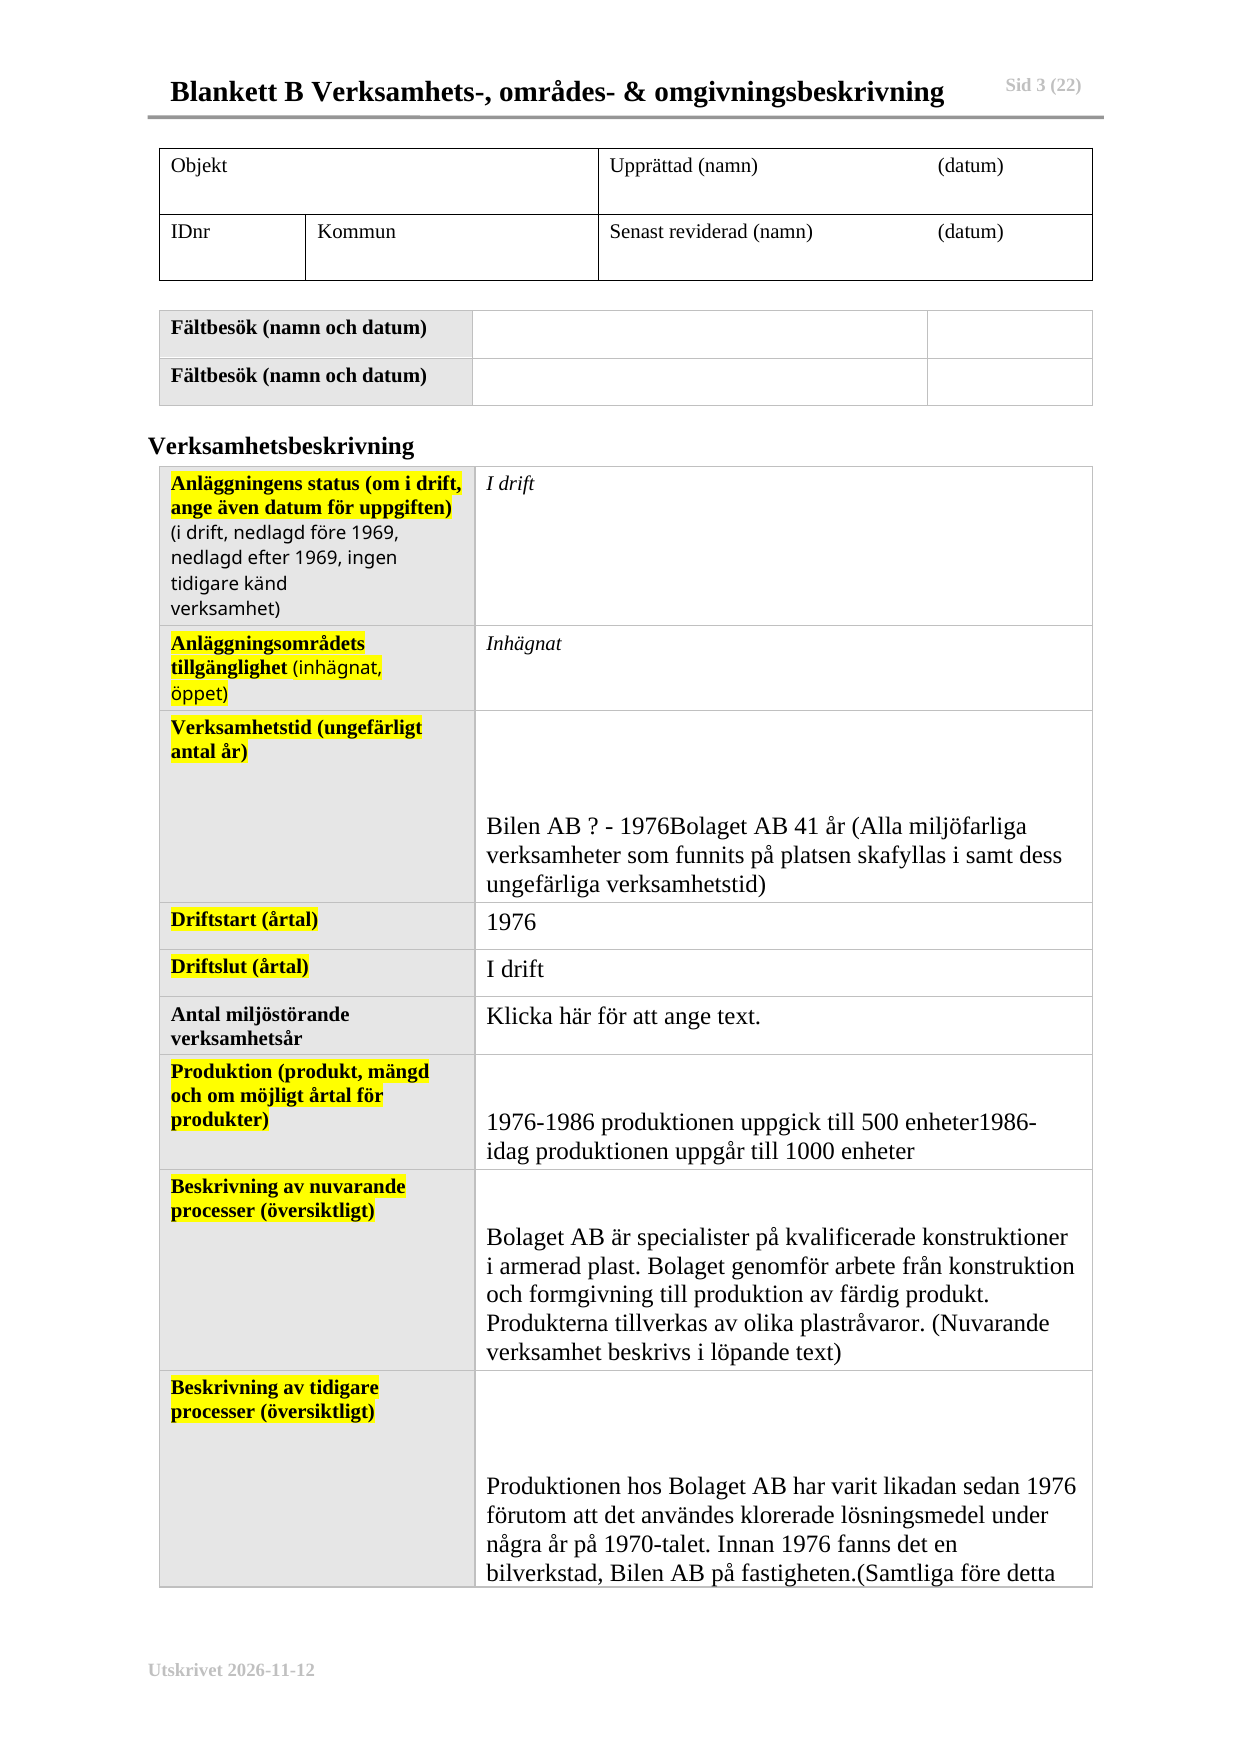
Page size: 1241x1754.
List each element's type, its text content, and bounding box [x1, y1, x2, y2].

table_cell [476, 1055, 1092, 1169]
table_cell Senast reviderad (namn) [599, 215, 926, 280]
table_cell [160, 1371, 474, 1586]
table_cell Driftslut (årtal) [160, 950, 474, 996]
table_cell Driftstart (årtal) [160, 903, 474, 949]
table_cell [476, 1170, 1092, 1370]
table_cell Kommun [306, 215, 598, 280]
table_cell Anläggningsområdets tillgänglighet (inhägnat, öppet) [160, 626, 474, 710]
table_header (datum) [926, 149, 1092, 214]
table_header Upprättad (namn) [599, 149, 926, 214]
table_header [928, 311, 1092, 357]
table_cell Beskrivning av nuvarande processer (översiktligt) [160, 1170, 474, 1370]
table_header I drift [476, 467, 1092, 625]
table_cell (datum) [926, 215, 1092, 280]
table_cell Produktion (produkt, mängd och om möjligt årtal för produkter) [160, 1055, 474, 1169]
table_cell [476, 997, 1092, 1054]
table_cell [476, 950, 1092, 996]
table_cell IDnr [160, 215, 305, 280]
table_cell [928, 359, 1092, 405]
table_cell Inhägnat [476, 626, 1092, 710]
table_cell [476, 903, 1092, 949]
table_header [473, 311, 927, 357]
table_cell [476, 1371, 1092, 1586]
table_header Objekt [160, 149, 598, 214]
table_header Anläggningens status (om i drift, ange även datum för uppgiften) (i drift, nedlagd före 1969, nedlagd efter 1969, ingen tidigare känd verksamhet) [160, 467, 474, 625]
table_header Fältbesök (namn och datum) [160, 311, 472, 357]
subtitle Verksamhetsbeskrivning [148, 431, 1093, 459]
table_cell [473, 359, 927, 405]
table_cell [476, 711, 1092, 902]
table_cell Fältbesök (namn och datum) [160, 359, 472, 405]
table_cell Verksamhetstid (ungefärligt antal år) [160, 711, 474, 902]
table_cell Antal miljöstörande verksamhetsår [160, 997, 474, 1054]
